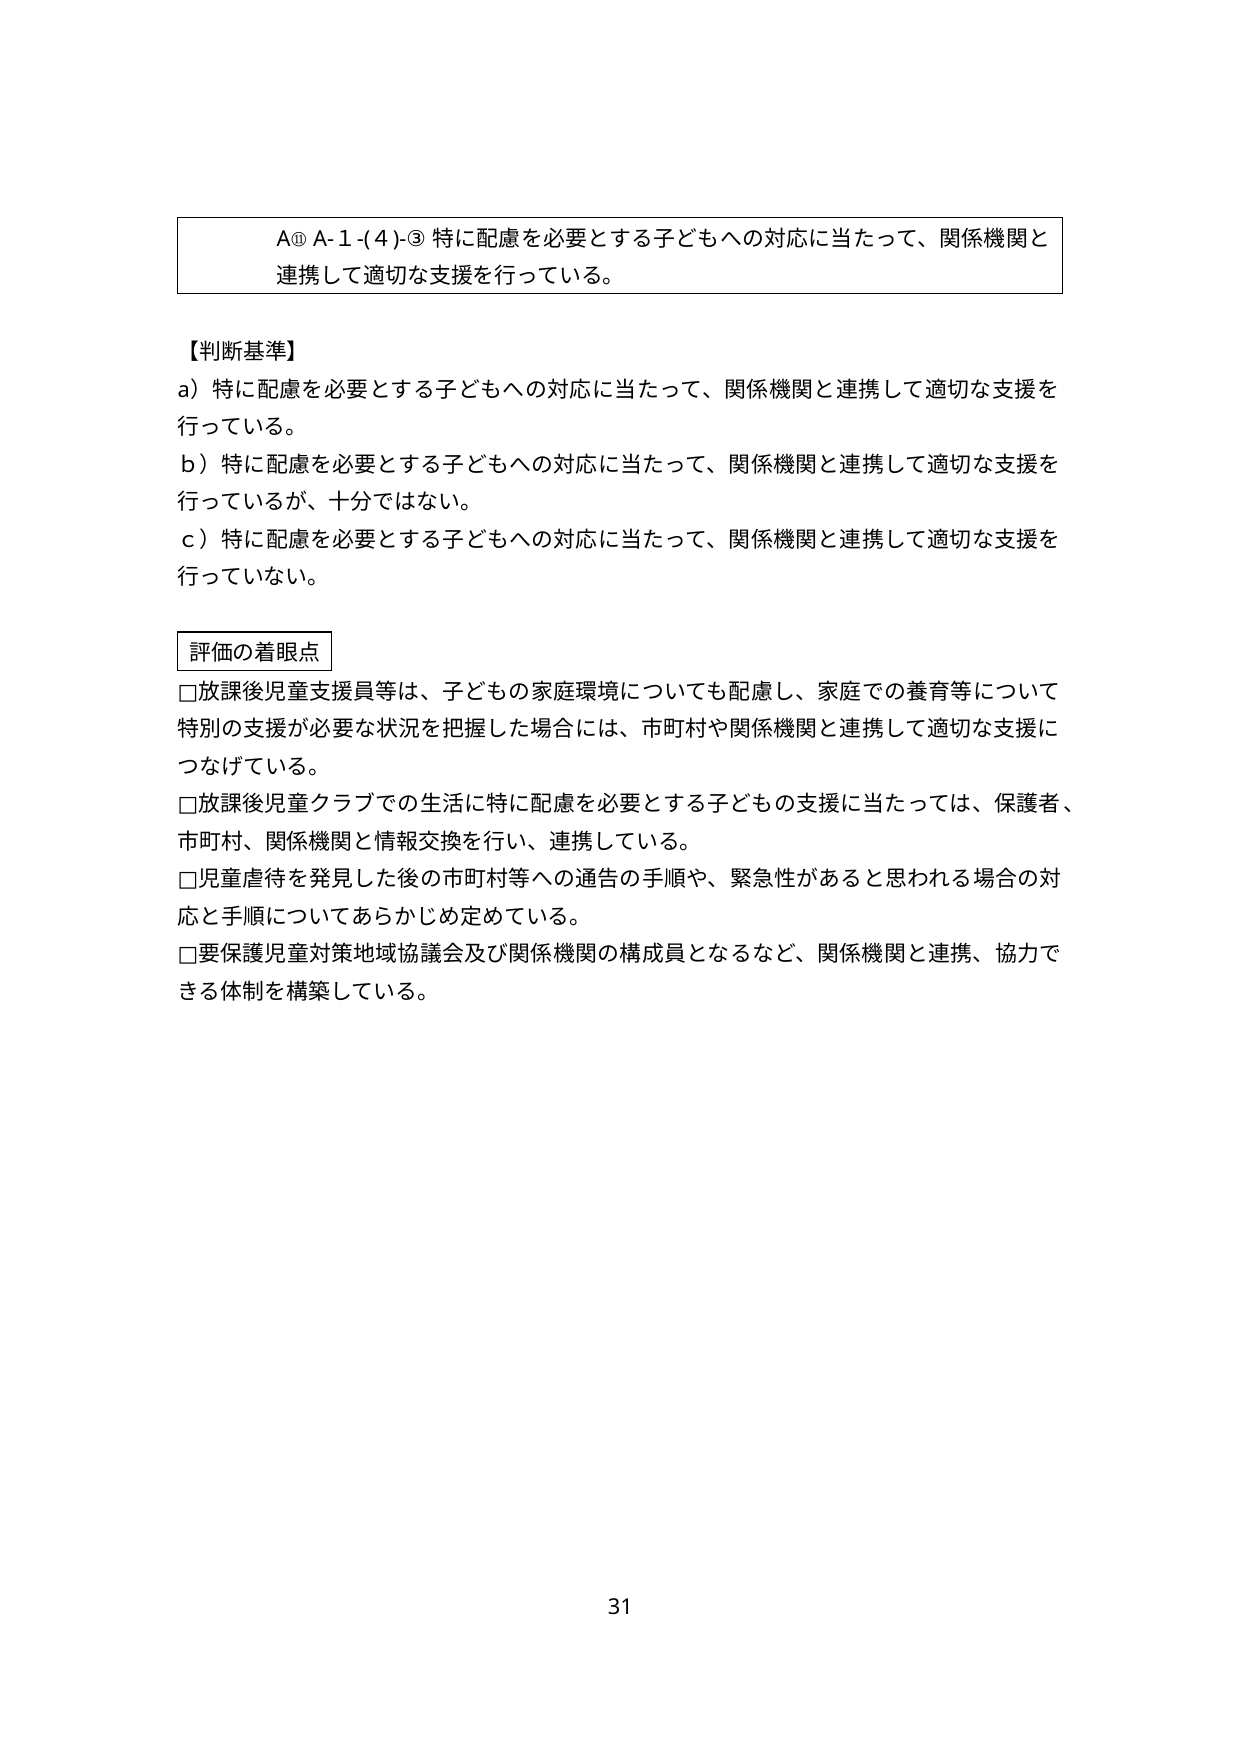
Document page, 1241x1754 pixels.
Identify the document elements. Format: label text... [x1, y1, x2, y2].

text 【判断基準】 [177, 331, 1063, 369]
text ｂ）特に配慮を必要とする子どもへの対応に当たって、関係機関と連携して適切な支援を行っているが、十分ではない。 [177, 444, 1063, 519]
text □放課後児童クラブでの生活に特に配慮を必要とする子どもの支援に当たっては、保護者、市町村、関係機関と情報交換を行い、連携している。 [177, 783, 1063, 858]
text □要保護児童対策地域協議会及び関係機関の構成員となるなど、関係機関と連携、協力できる体制を構築している。 [177, 933, 1063, 1008]
text □児童虐待を発見した後の市町村等への通告の手順や、緊急性があると思われる場合の対応と手順についてあらかじめ定めている。 [177, 858, 1063, 933]
text □放課後児童支援員等は、子どもの家庭環境についても配慮し、家庭での養育等について特別の支援が必要な状況を把握した場合には、市町村や関係機関と連携して適切な支援につなげている。 [177, 671, 1063, 783]
table_header 評価の着眼点 [178, 633, 331, 670]
text a）特に配慮を必要とする子どもへの対応に当たって、関係機関と連携して適切な支援を行っている。 [177, 369, 1063, 444]
text ｃ）特に配慮を必要とする子どもへの対応に当たって、関係機関と連携して適切な支援を行っていない。 [177, 519, 1063, 594]
table_header A⑪ A-１-(４)-③ 特に配慮を必要とする子どもへの対応に当たって、関係機関と連携して適切な支援を行っている。 [178, 218, 1062, 293]
